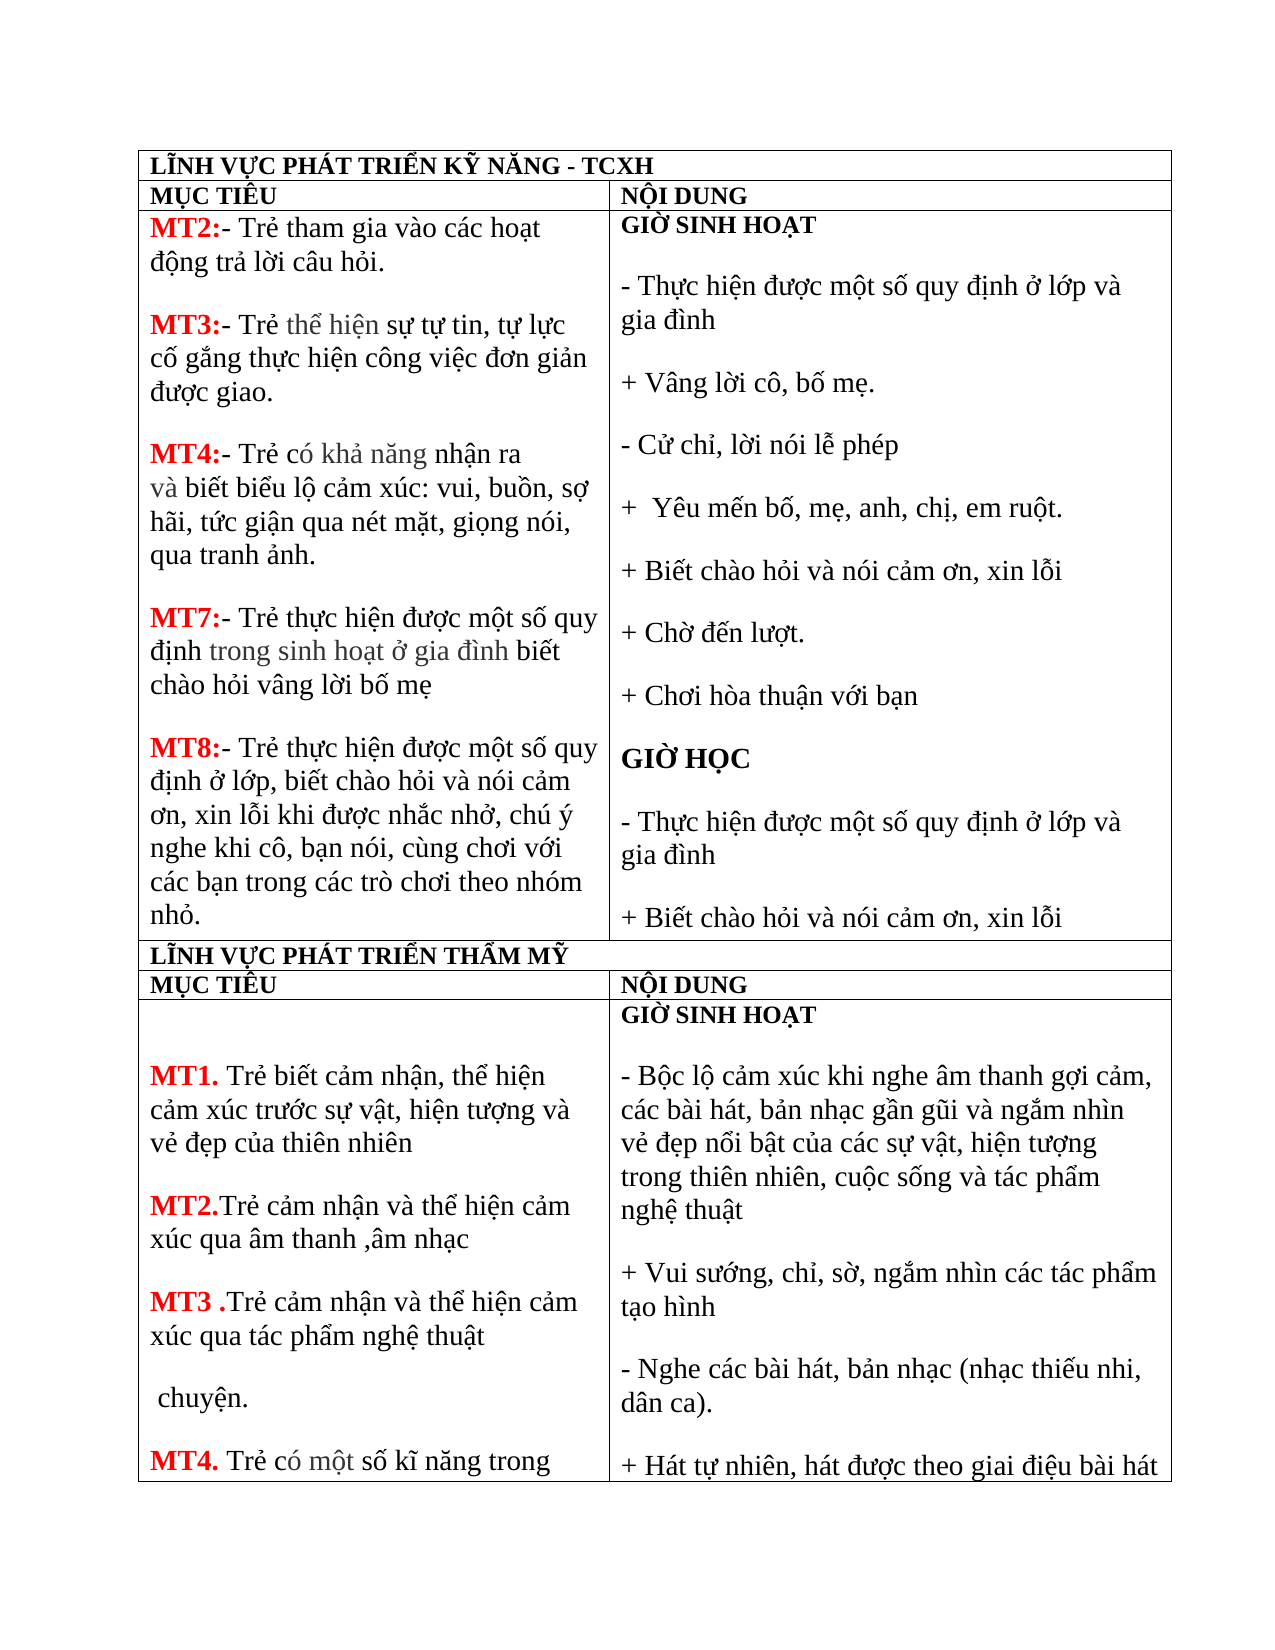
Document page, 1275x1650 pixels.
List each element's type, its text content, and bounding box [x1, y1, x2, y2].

table_cell GIỜ SINH HOẠT - Thực hiện được một số quy định ở lớp và gia đình + Vâng lời cô, bố mẹ. - Cử chỉ, lời nói lễ phép + Yêu mến bố, mẹ, anh, chị, em ruột. + Biết chào hỏi và nói cảm ơn, xin lỗi + Chờ đến lượt. + Chơi hòa thuận với bạn GIỜ HỌC - Thực hiện được một số quy định ở lớp và gia đình + Biết chào hỏi và nói cảm ơn, xin lỗi [610, 211, 1171, 940]
table_cell MT2:- Trẻ tham gia vào các hoạt động trả lời câu hỏi. MT3:- Trẻ thể hiện sự tự tin, tự lực cố gắng thực hiện công việc đơn giản được giao. MT4:- Trẻ có khả năng nhận ra và biết biểu lộ cảm xúc: vui, buồn, sợ hãi, tức giận qua nét mặt, giọng nói, qua tranh ảnh. MT7:- Trẻ thực hiện được một số quy định trong sinh hoạt ở gia đình biết chào hỏi vâng lời bố mẹ MT8:- Trẻ thực hiện được một số quy định ở lớp, biết chào hỏi và nói cảm ơn, xin lỗi khi được nhắc nhở, chú ý nghe khi cô, bạn nói, cùng chơi với các bạn trong các trò chơi theo nhóm nhỏ. [139, 211, 609, 940]
table_cell MỤC TIÊU [139, 971, 609, 999]
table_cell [610, 1000, 1171, 1481]
table_cell LĨNH VỰC PHÁT TRIỂN THẨM MỸ [139, 941, 1171, 969]
table_cell MỤC TIÊU [139, 181, 609, 209]
table_cell NỘI DUNG [610, 181, 1171, 209]
table_cell LĨNH VỰC PHÁT TRIỂN KỸ NĂNG - TCXH [139, 151, 1171, 180]
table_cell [139, 1000, 609, 1481]
table_cell NỘI DUNG [610, 971, 1171, 999]
